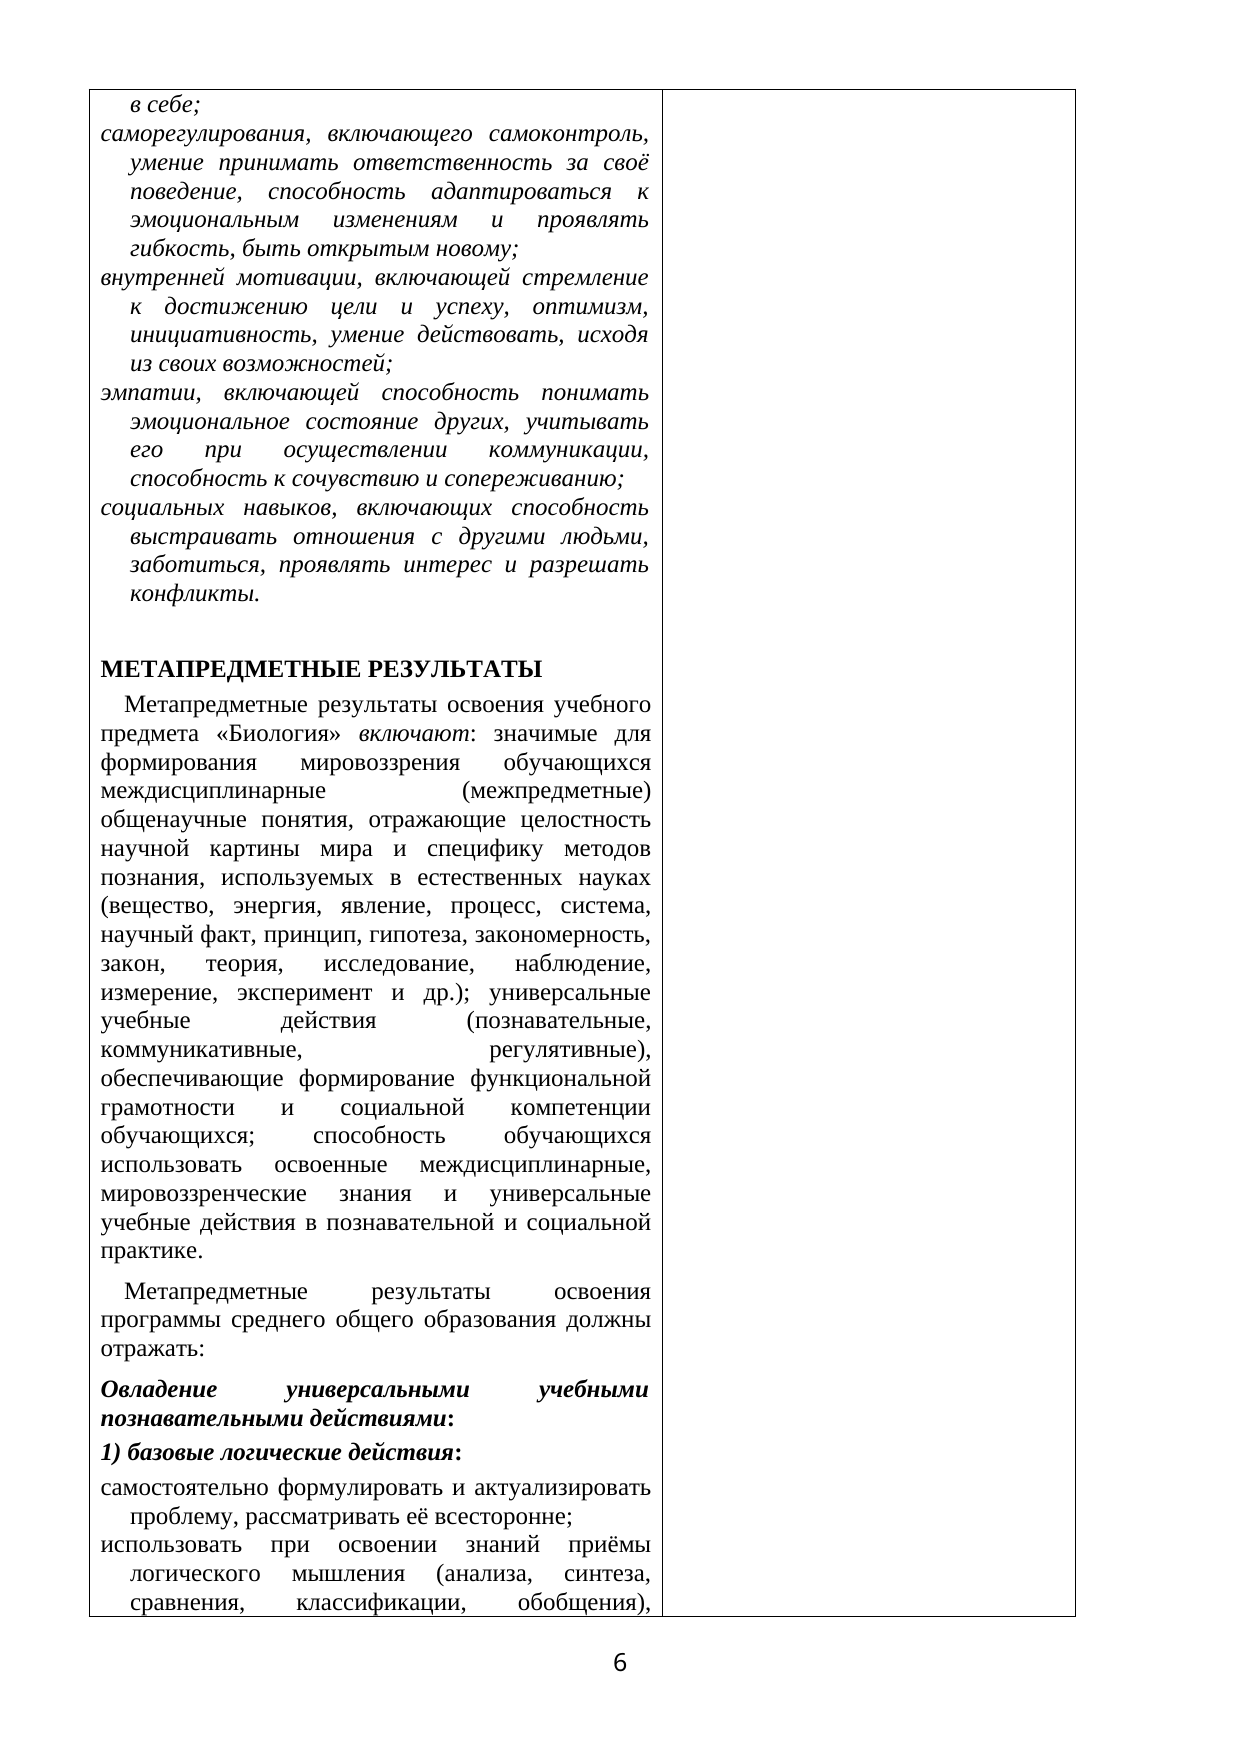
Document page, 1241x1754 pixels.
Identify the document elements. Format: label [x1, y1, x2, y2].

table_cell [90, 90, 662, 1616]
table_cell [663, 90, 1075, 1616]
